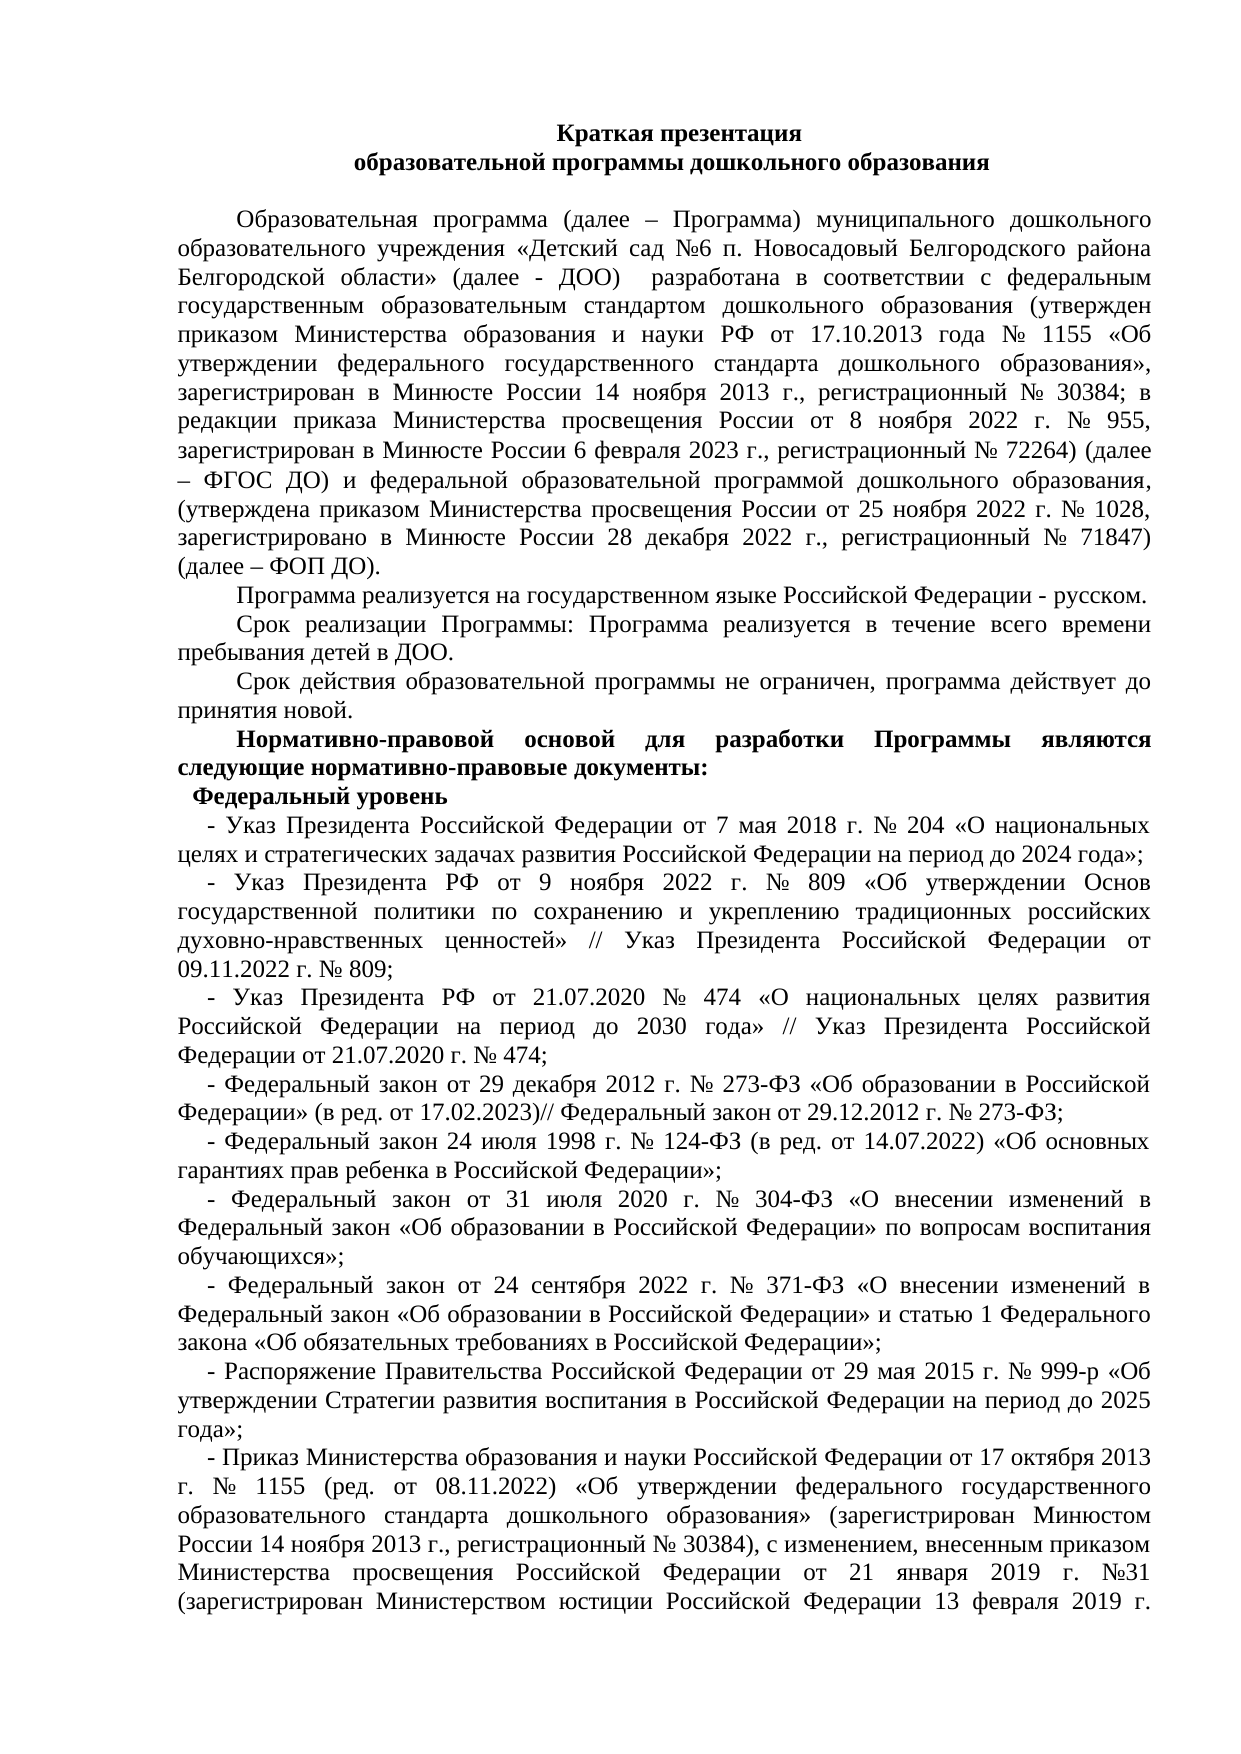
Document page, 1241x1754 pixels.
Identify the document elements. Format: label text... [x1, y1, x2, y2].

text Программа реализуется на государственном языке Российской Федерации - русском. [177, 580, 1152, 609]
text Срок действия образовательной программы не ограничен, программа действует до принятия новой. [177, 666, 1152, 724]
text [177, 1442, 1152, 1615]
text Нормативно-правовой основой для разработки Программы являются следующие нормативно-правовые документы: [177, 724, 1152, 781]
text образовательной программы дошкольного образования [192, 147, 1152, 176]
text Краткая презентация [192, 118, 1152, 147]
text - Федеральный закон от 24 сентября 2022 г. № 371-ФЗ «О внесении изменений в Федеральный закон «Об образовании в Российской Федерации» и статью 1 Федерального закона «Об обязательных требованиях в Российской Федерации»; [177, 1270, 1152, 1356]
text - Федеральный закон 24 июля 1998 г. № 124-ФЗ (в ред. от 14.07.2022) «Об основных гарантиях прав ребенка в Российской Федерации»; [177, 1126, 1152, 1184]
text - Указ Президента Российской Федерации от 7 мая 2018 г. № 204 «О национальных целях и стратегических задачах развития Российской Федерации на период до 2024 года»; [177, 810, 1152, 867]
text Срок реализации Программы: Программа реализуется в течение всего времени пребывания детей в ДОО. [177, 609, 1152, 666]
text - Федеральный закон от 31 июля 2020 г. № 304-ФЗ «О внесении изменений в Федеральный закон «Об образовании в Российской Федерации» по вопросам воспитания обучающихся»; [177, 1184, 1152, 1270]
text - Распоряжение Правительства Российской Федерации от 29 мая 2015 г. № 999-р «Об утверждении Стратегии развития воспитания в Российской Федерации на период до 2025 года»; [177, 1356, 1152, 1442]
text Образовательная программа (далее – Программа) муниципального дошкольного образовательного учреждения «Детский сад №6 п. Новосадовый Белгородского района Белгородской области» (далее - ДОО) разработана в соответствии с федеральным государственным образовательным стандартом дошкольного образования (утвержден приказом Министерства образования и науки РФ от 17.10.2013 года № 1155 «Об утверждении федерального государственного стандарта дошкольного образования», зарегистрирован в Минюсте России 14 ноября 2013 г., регистрационный № 30384; в редакции приказа Министерства просвещения России от 8 ноября 2022 г. № 955, зарегистрирован в Минюсте России 6 февраля 2023 г., регистрационный № 72264) (далее – ФГОС ДО) и федеральной образовательной программой дошкольного образования, (утверждена приказом Министерства просвещения России от 25 ноября 2022 г. № 1028, зарегистрировано в Минюсте России 28 декабря 2022 г., регистрационный № 71847) (далее – ФОП ДО). [177, 204, 1152, 580]
text - Указ Президента РФ от 21.07.2020 № 474 «О национальных целях развития Российской Федерации на период до 2030 года» // Указ Президента Российской Федерации от 21.07.2020 г. № 474; [177, 982, 1152, 1069]
text Федеральный уровень [192, 781, 1152, 810]
text - Указ Президента РФ от 9 ноября 2022 г. № 809 «Об утверждении Основ государственной политики по сохранению и укреплению традиционных российских духовно-нравственных ценностей» // Указ Президента Российской Федерации от 09.11.2022 г. № 809; [177, 867, 1152, 982]
text - Федеральный закон от 29 декабря 2012 г. № 273-ФЗ «Об образовании в Российской Федерации» (в ред. от 17.02.2023)// Федеральный закон от 29.12.2012 г. № 273-ФЗ; [177, 1069, 1152, 1126]
